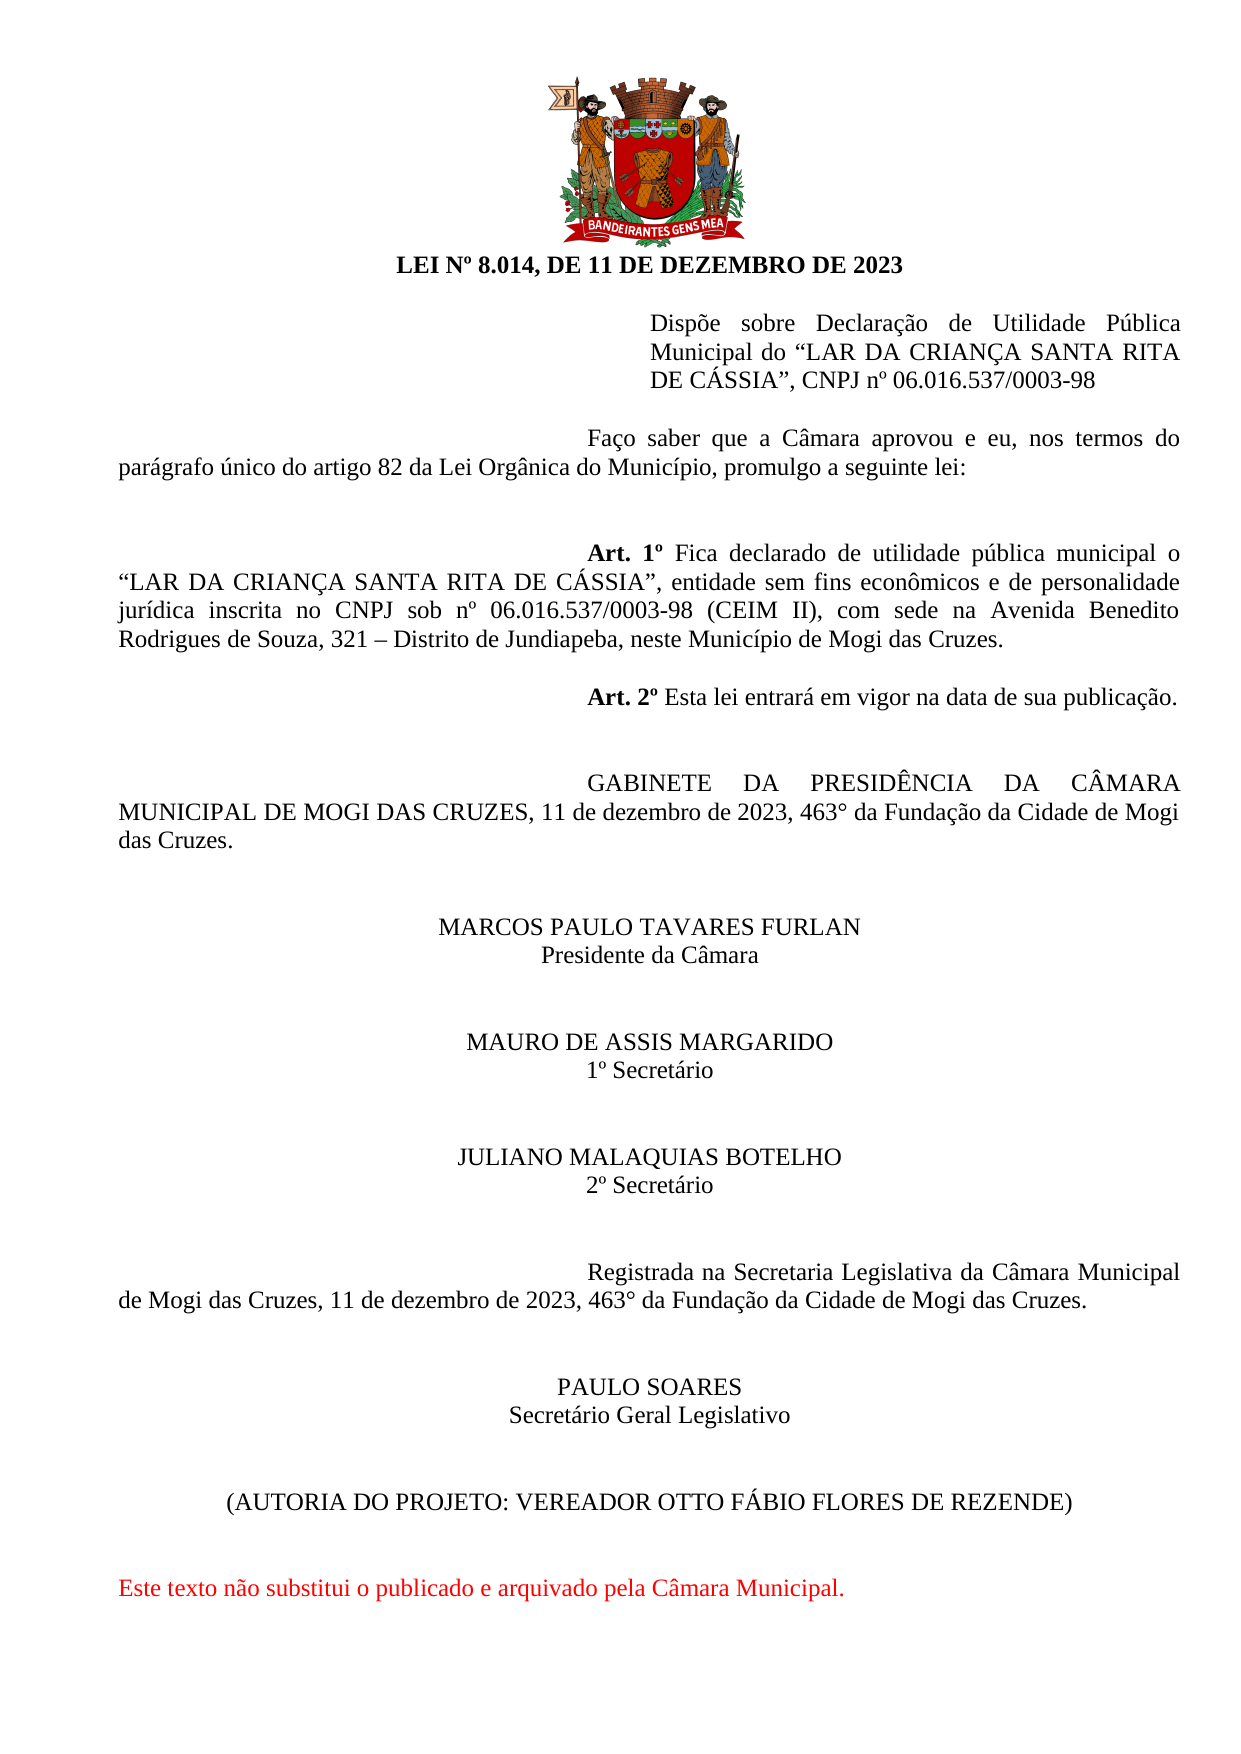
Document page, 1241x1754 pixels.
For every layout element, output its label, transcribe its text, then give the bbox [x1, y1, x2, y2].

text Este texto não substitui o publicado e arquivado pela Câmara Municipal. [118, 1573, 1181, 1602]
picture [546, 73, 753, 251]
text 1º Secretário [118, 1055, 1181, 1084]
text PAULO SOARES [118, 1372, 1181, 1400]
text Dispõe sobre Declaração de Utilidade Pública Municipal do “LAR DA CRIANÇA SANTA RITA DE CÁSSIA”, CNPJ nº 06.016.537/0003-98 [650, 308, 1181, 394]
text Faço saber que a Câmara aprovou e eu, nos termos do parágrafo único do artigo 82 da Lei Orgânica do Município, promulgo a seguinte lei: [118, 423, 1181, 480]
text LEI Nº 8.014, DE 11 DE DEZEMBRO DE 2023 [118, 250, 1181, 279]
text Secretário Geral Legislativo [118, 1400, 1181, 1429]
text MAURO DE ASSIS MARGARIDO [118, 1027, 1181, 1055]
text (AUTORIA DO PROJETO: VEREADOR OTTO FÁBIO FLORES DE REZENDE) [118, 1487, 1181, 1515]
text 2º Secretário [118, 1170, 1181, 1199]
text GABINETE DA PRESIDÊNCIA DA CÂMARA MUNICIPAL DE MOGI DAS CRUZES, 11 de dezembro de 2023, 463° da Fundação da Cidade de Mogi das Cruzes. [118, 768, 1181, 854]
text JULIANO MALAQUIAS BOTELHO [118, 1142, 1181, 1170]
text Art. 2º Esta lei entrará em vigor na data de sua publicação. [118, 682, 1181, 710]
text Presidente da Câmara [118, 940, 1181, 969]
text Registrada na Secretaria Legislativa da Câmara Municipal de Mogi das Cruzes, 11 de dezembro de 2023, 463° da Fundação da Cidade de Mogi das Cruzes. [118, 1257, 1181, 1314]
text MARCOS PAULO TAVARES FURLAN [118, 912, 1181, 940]
text Art. 1º Fica declarado de utilidade pública municipal o “LAR DA CRIANÇA SANTA RITA DE CÁSSIA”, entidade sem fins econômicos e de personalidade jurídica inscrita no CNPJ sob nº 06.016.537/0003-98 (CEIM II), com sede na Avenida Benedito Rodrigues de Souza, 321 – Distrito de Jundiapeba, neste Município de Mogi das Cruzes. [118, 538, 1181, 653]
